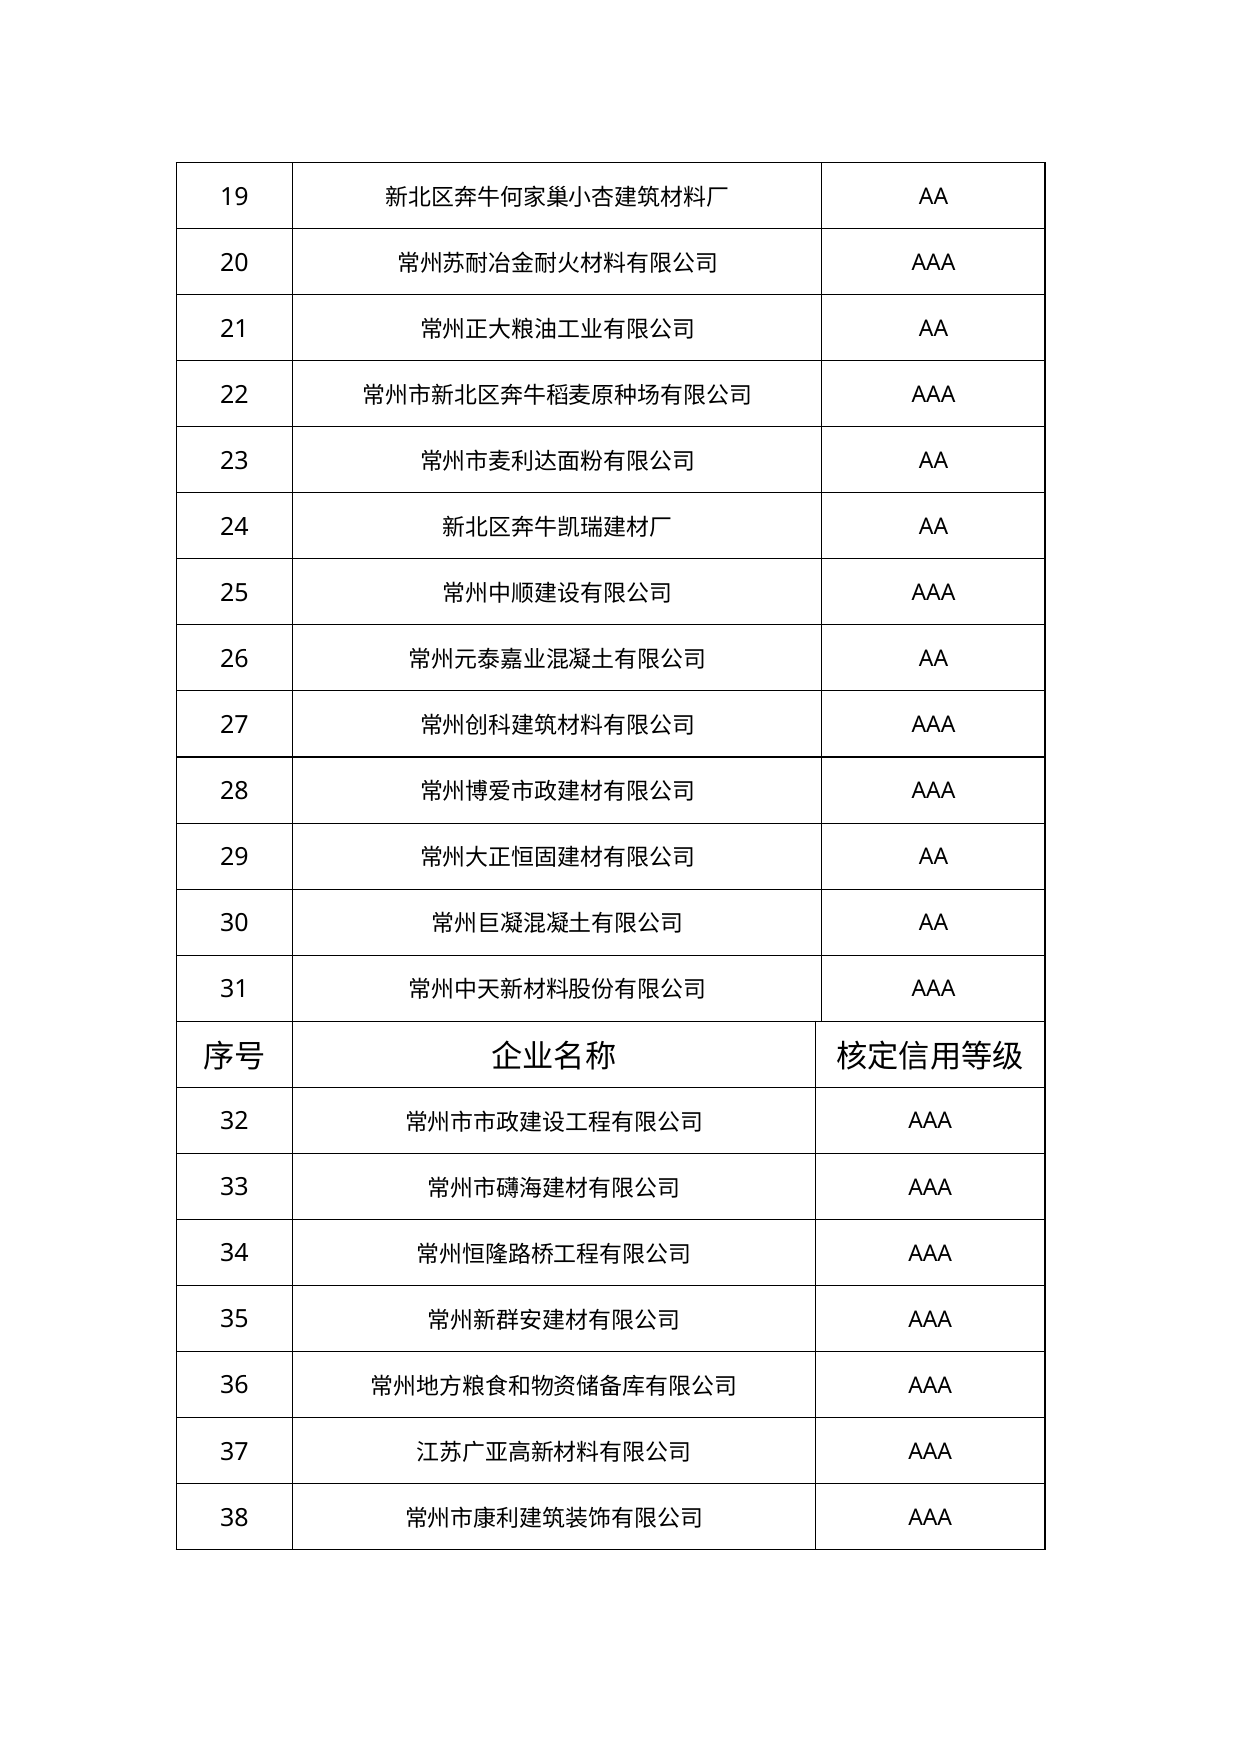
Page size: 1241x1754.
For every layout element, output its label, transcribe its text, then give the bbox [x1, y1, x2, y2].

table_cell 常州中天新材料股份有限公司 [293, 956, 821, 1021]
table_cell AA [822, 427, 1044, 492]
table_cell 序号 [177, 1022, 292, 1087]
table_cell 23 [177, 427, 292, 492]
table_cell 33 [177, 1154, 292, 1219]
table_cell AAA [816, 1352, 1044, 1417]
table_cell AAA [822, 758, 1044, 822]
table_cell 34 [177, 1220, 292, 1285]
table_cell 企业名称 [293, 1022, 815, 1087]
table_cell 25 [177, 559, 292, 624]
table_cell 37 [177, 1418, 292, 1483]
table_cell 35 [177, 1286, 292, 1351]
table_cell AA [822, 625, 1044, 690]
table_cell 核定信用等级 [816, 1022, 1044, 1087]
table_cell AAA [822, 559, 1044, 624]
table_cell 江苏广亚高新材料有限公司 [293, 1418, 815, 1483]
table_cell 新北区奔牛凯瑞建材厂 [293, 493, 821, 558]
table_cell AAA [816, 1286, 1044, 1351]
table_cell 22 [177, 361, 292, 426]
table_cell 常州创科建筑材料有限公司 [293, 691, 821, 756]
table_cell 新北区奔牛何家巢小杏建筑材料厂 [293, 163, 821, 228]
table_cell AAA [822, 956, 1044, 1021]
table_cell 26 [177, 625, 292, 690]
table_cell 21 [177, 295, 292, 360]
table_cell 常州苏耐冶金耐火材料有限公司 [293, 229, 821, 294]
table_cell 常州巨凝混凝土有限公司 [293, 890, 821, 954]
table_cell AA [822, 824, 1044, 888]
table_cell 常州市康利建筑装饰有限公司 [293, 1484, 815, 1549]
table_cell 常州市市政建设工程有限公司 [293, 1088, 815, 1153]
table_cell 19 [177, 163, 292, 228]
table_cell AA [822, 295, 1044, 360]
table_cell 常州恒隆路桥工程有限公司 [293, 1220, 815, 1285]
table_cell 常州新群安建材有限公司 [293, 1286, 815, 1351]
table_cell 常州正大粮油工业有限公司 [293, 295, 821, 360]
table_cell 常州地方粮食和物资储备库有限公司 [293, 1352, 815, 1417]
table_cell 20 [177, 229, 292, 294]
table_cell 常州中顺建设有限公司 [293, 559, 821, 624]
table_cell 常州市新北区奔牛稻麦原种场有限公司 [293, 361, 821, 426]
table_cell 常州市麦利达面粉有限公司 [293, 427, 821, 492]
table_cell 常州元泰嘉业混凝土有限公司 [293, 625, 821, 690]
table_cell AA [822, 890, 1044, 954]
table_cell 常州大正恒固建材有限公司 [293, 824, 821, 888]
table_cell 38 [177, 1484, 292, 1549]
table_cell 27 [177, 691, 292, 756]
table_cell AAA [822, 361, 1044, 426]
table_cell AAA [816, 1484, 1044, 1549]
table_cell 29 [177, 824, 292, 888]
table_cell AAA [822, 691, 1044, 756]
table_cell 36 [177, 1352, 292, 1417]
table_cell 30 [177, 890, 292, 954]
table_cell AAA [816, 1154, 1044, 1219]
table_cell 32 [177, 1088, 292, 1153]
table_cell 24 [177, 493, 292, 558]
table_cell AA [822, 493, 1044, 558]
table_cell 31 [177, 956, 292, 1021]
table_cell AA [822, 163, 1044, 228]
table_cell 常州市礴海建材有限公司 [293, 1154, 815, 1219]
table_cell 常州博爱市政建材有限公司 [293, 758, 821, 822]
table_cell AAA [816, 1418, 1044, 1483]
table_cell AAA [816, 1220, 1044, 1285]
table_cell AAA [822, 229, 1044, 294]
table_cell AAA [816, 1088, 1044, 1153]
table_cell 28 [177, 758, 292, 822]
